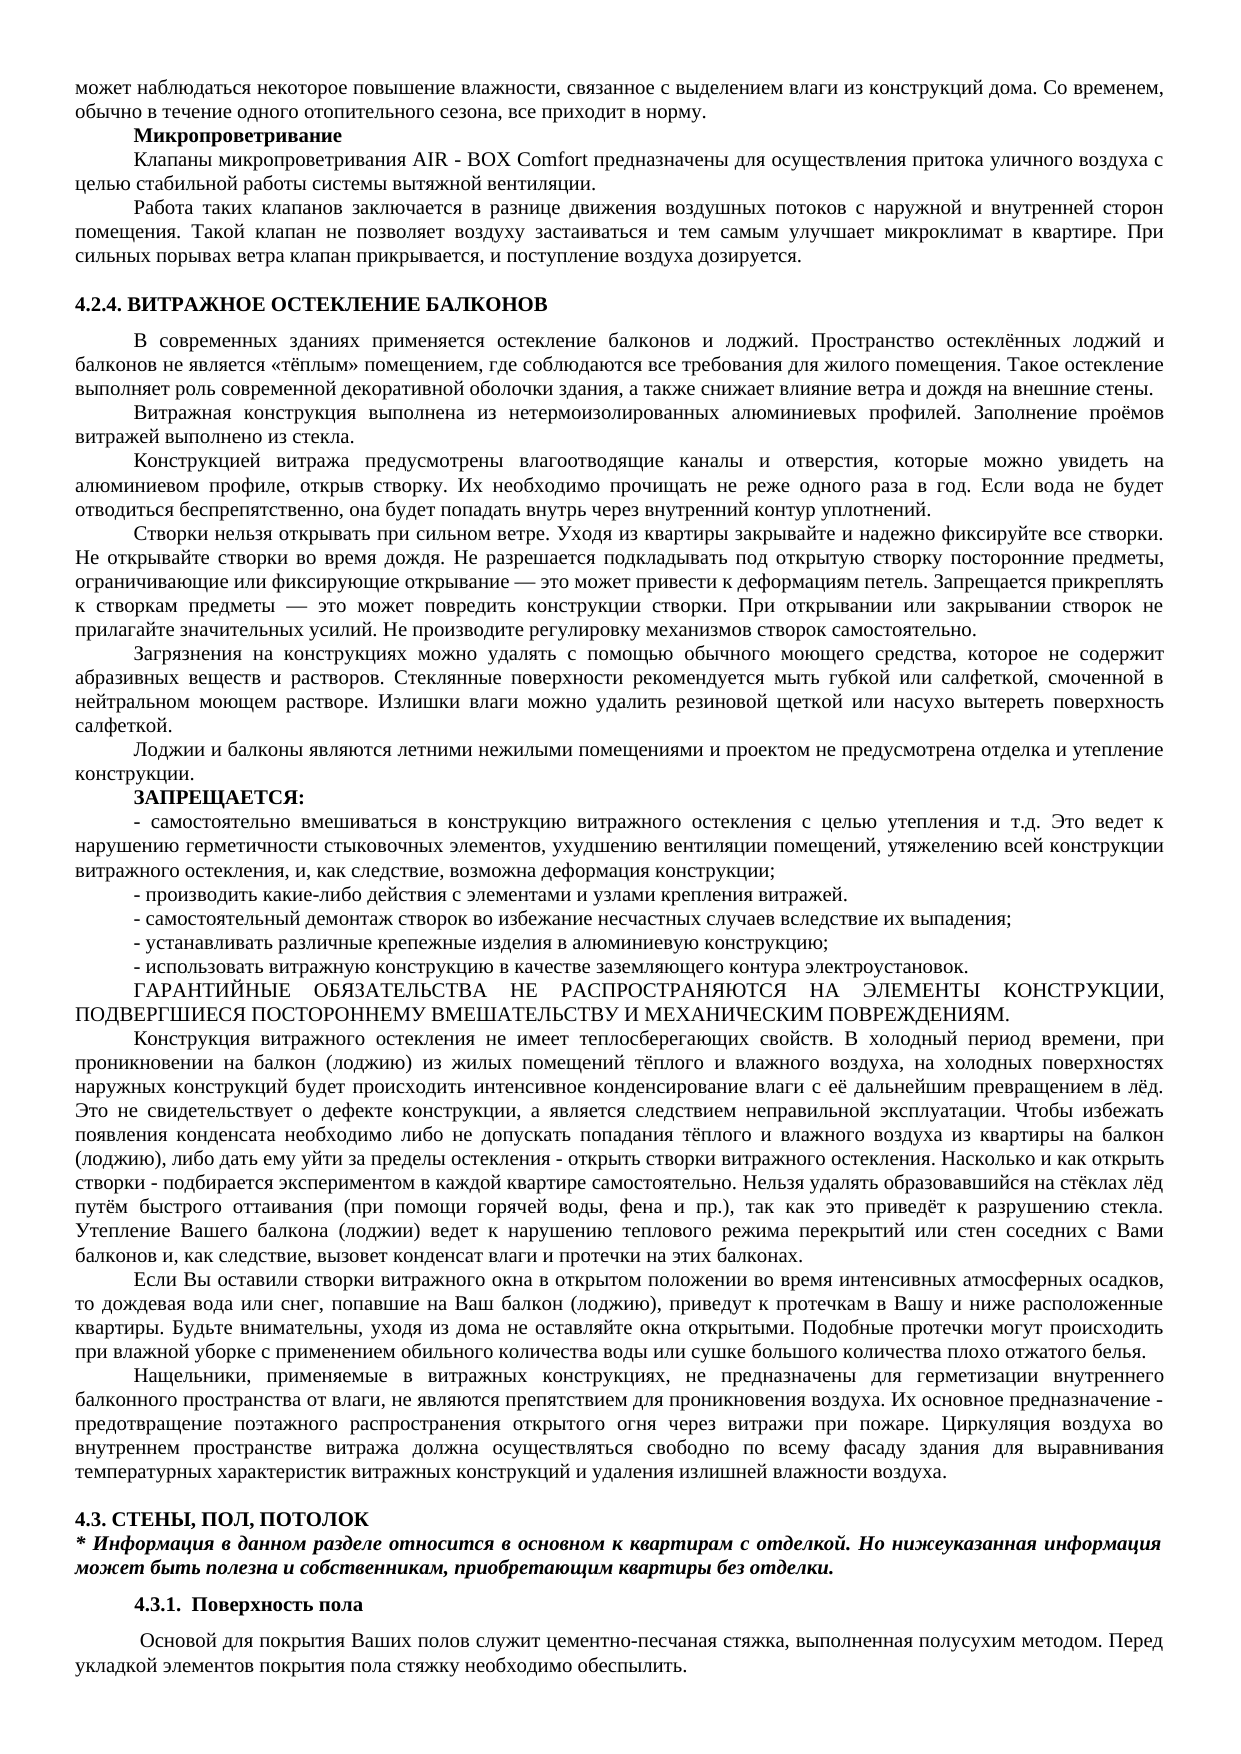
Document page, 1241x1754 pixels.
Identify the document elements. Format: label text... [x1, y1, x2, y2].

text В современных зданиях применяется остекление балконов и лоджий. Пространство остеклённых лоджий и балконов не является «тёплым» помещением, где соблюдаются все требования для жилого помещения. Такое остекление выполняет роль современной декоративной оболочки здания, а также снижает влияние ветра и дождя на внешние стены. [75, 328, 1165, 400]
text Клапаны микропроветривания AIR - BOX Comfort предназначены для осуществления притока уличного воздуха с целью стабильной работы системы вытяжной вентиляции. [75, 147, 1165, 195]
text Створки нельзя открывать при сильном ветре. Уходя из квартиры закрывайте и надежно фиксируйте все створки. Не открывайте створки во время дождя. Не разрешается подкладывать под открытую створку посторонние предметы, ограничивающие или фиксирующие открывание — это может привести к деформациям петель. Запрещается прикреплять к створкам предметы — это может повредить конструкции створки. При открывании или закрывании створок не прилагайте значительных усилий. Не производите регулировку механизмов створок самостоятельно. [75, 521, 1165, 641]
text - самостоятельный демонтаж створок во избежание несчастных случаев вследствие их выпадения; [75, 906, 1165, 930]
text Работа таких клапанов заключается в разнице движения воздушных потоков с наружной и внутренней сторон помещения. Такой клапан не позволяет воздуху застаиваться и тем самым улучшает микроклимат в квартире. При сильных порывах ветра клапан прикрывается, и поступление воздуха дозируется. [75, 195, 1165, 267]
text - устанавливать различные крепежные изделия в алюминиевую конструкцию; [75, 930, 1165, 954]
text Конструкция витражного остекления не имеет теплосберегающих свойств. В холодный период времени, при проникновении на балкон (лоджию) из жилых помещений тёплого и влажного воздуха, на холодных поверхностях наружных конструкций будет происходить интенсивное конденсирование влаги с её дальнейшим превращением в лёд. Это не свидетельствует о дефекте конструкции, а является следствием неправильной эксплуатации. Чтобы избежать появления конденсата необходимо либо не допускать попадания тёплого и влажного воздуха из квартиры на балкон (лоджию), либо дать ему уйти за пределы остекления - открыть створки витражного остекления. Насколько и как открыть створки - подбирается экспериментом в каждой квартире самостоятельно. Нельзя удалять образовавшийся на стёклах лёд путём быстрого оттаивания (при помощи горячей воды, фена и пр.), так как это приведёт к разрушению стекла. Утепление Вашего балкона (лоджии) ведет к нарушению теплового режима перекрытий или стен соседних с Вами балконов и, как следствие, вызовет конденсат влаги и протечки на этих балконах. [75, 1026, 1165, 1267]
text Лоджии и балконы являются летними нежилыми помещениями и проектом не предусмотрена отделка и утепление конструкции. [75, 737, 1165, 785]
text Микропроветривание [75, 123, 1165, 147]
text Нащельники, применяемые в витражных конструкциях, не предназначены для герметизации внутреннего балконного пространства от влаги, не являются препятствием для проникновения воздуха. Их основное предназначение - предотвращение поэтажного распространения открытого огня через витражи при пожаре. Циркуляция воздуха во внутреннем пространстве витража должна осуществляться свободно по всему фасаду здания для выравнивания температурных характеристик витражных конструкций и удаления излишней влажности воздуха. [75, 1363, 1165, 1483]
text Конструкцией витража предусмотрены влагоотводящие каналы и отверстия, которые можно увидеть на алюминиевом профиле, открыв створку. Их необходимо прочищать не реже одного раза в год. Если вода не будет отводиться беспрепятственно, она будет попадать внутрь через внутренний контур уплотнений. [75, 448, 1165, 521]
text - производить какие-либо действия с элементами и узлами крепления витражей. [75, 882, 1165, 906]
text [75, 75, 1165, 123]
text 4.3. СТЕНЫ, ПОЛ, ПОТОЛОК [75, 1507, 1165, 1531]
text ЗАПРЕЩАЕТСЯ: [75, 785, 1165, 809]
text 4.2.4. ВИТРАЖНОЕ ОСТЕКЛЕНИЕ БАЛКОНОВ [75, 292, 1165, 316]
text Если Вы оставили створки витражного окна в открытом положении во время интенсивных атмосферных осадков, то дождевая вода или снег, попавшие на Ваш балкон (лоджию), приведут к протечкам в Вашу и ниже расположенные квартиры. Будьте внимательны, уходя из дома не оставляйте окна открытыми. Подобные протечки могут происходить при влажной уборке с применением обильного количества воды или сушке большого количества плохо отжатого белья. [75, 1267, 1165, 1363]
text - использовать витражную конструкцию в качестве заземляющего контура электроустановок. [75, 954, 1165, 978]
text Загрязнения на конструкциях можно удалять с помощью обычного моющего средства, которое не содержит абразивных веществ и растворов. Стеклянные поверхности рекомендуется мыть губкой или салфеткой, смоченной в нейтральном моющем растворе. Излишки влаги можно удалить резиновой щеткой или насухо вытереть поверхность салфеткой. [75, 641, 1165, 737]
text Витражная конструкция выполнена из нетермоизолированных алюминиевых профилей. Заполнение проёмов витражей выполнено из стекла. [75, 400, 1165, 448]
text Основой для покрытия Ваших полов служит цементно-песчаная стяжка, выполненная полусухим методом. Перед укладкой элементов покрытия пола стяжку необходимо обеспылить. [75, 1628, 1165, 1677]
text - самостоятельно вмешиваться в конструкцию витражного остекления с целью утепления и т.д. Это ведет к нарушению герметичности стыковочных элементов, ухудшению вентиляции помещений, утяжелению всей конструкции витражного остекления, и, как следствие, возможна деформация конструкции; [75, 809, 1165, 882]
text * Информация в данном разделе относится в основном к квартирам с отделкой. Но нижеуказанная информация может быть полезна и собственникам, приобретающим квартиры без отделки. [75, 1531, 1165, 1579]
text 4.3.1. Поверхность пола [75, 1592, 1165, 1616]
text ГАРАНТИЙНЫЕ ОБЯЗАТЕЛЬСТВА НЕ РАСПРОСТРАНЯЮТСЯ НА ЭЛЕМЕНТЫ КОНСТРУКЦИИ, ПОДВЕРГШИЕСЯ ПОСТОРОННЕМУ ВМЕШАТЕЛЬСТВУ И МЕХАНИЧЕСКИМ ПОВРЕЖДЕНИЯМ. [75, 978, 1165, 1026]
